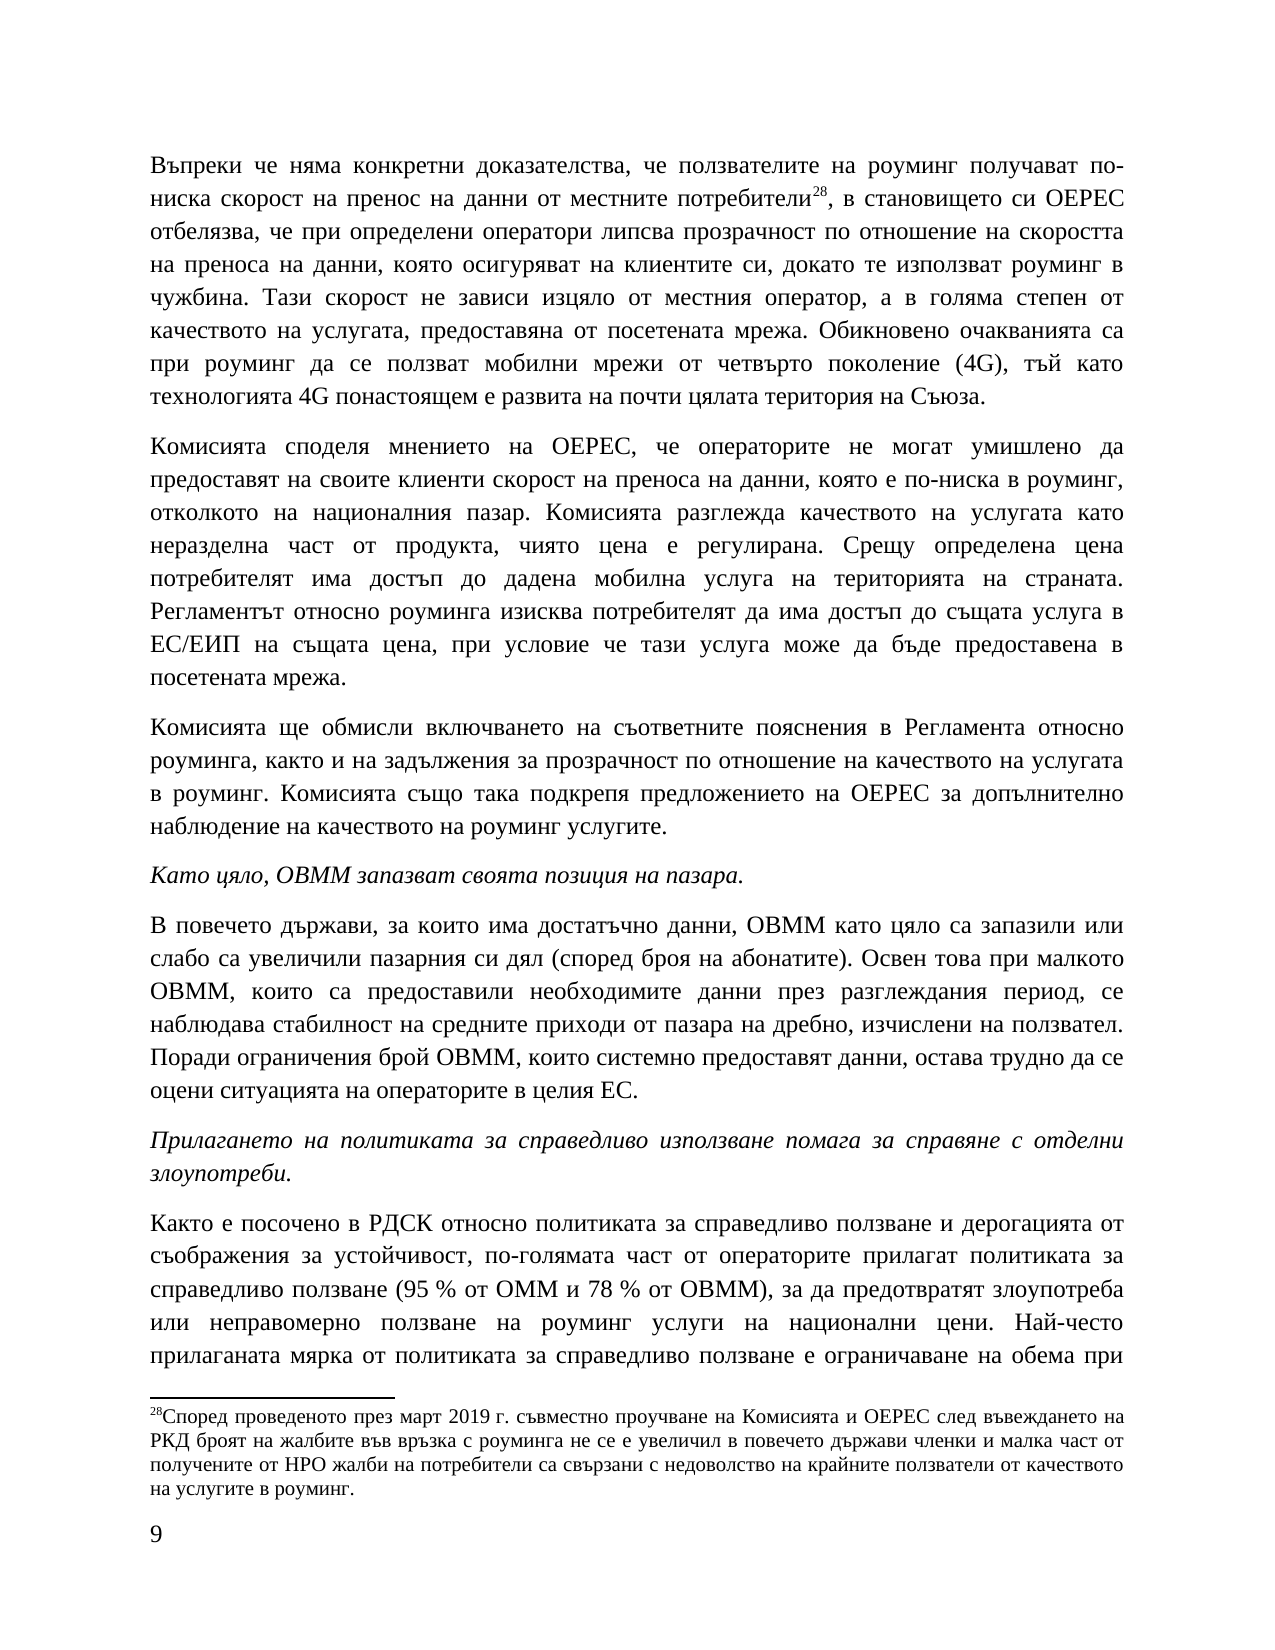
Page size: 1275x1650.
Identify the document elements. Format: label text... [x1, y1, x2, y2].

text Прилагането на политиката за справедливо използване помага за справяне с отделни злоупотреби. [150, 1125, 1125, 1187]
text Комисията споделя мнението на ОЕРЕС, че операторите не могат умишлено да предоставят на своите клиенти скорост на преноса на данни, която е по-ниска в роуминг, отколкото на националния пазар. Комисията разглежда качеството на услугата като неразделна част от продукта, чиято цена е регулирана. Срещу определена цена потребителят има достъп до дадена мобилна услуга на територията на страната. Регламентът относно роуминга изисква потребителят да има достъп до същата услуга в ЕС/ЕИП на същата цена, при условие че тази услуга може да бъде предоставена в посетената мрежа. [150, 431, 1125, 691]
text Комисията ще обмисли включването на съответните пояснения в Регламента относно роуминга, както и на задължения за прозрачност по отношение на качеството на услугата в роуминг. Комисията също така подкрепя предложението на ОЕРЕС за допълнително наблюдение на качеството на роуминг услугите. [150, 712, 1125, 839]
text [150, 1208, 1125, 1368]
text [150, 150, 1125, 410]
text В повечето държави, за които има достатъчно данни, ОВММ като цяло са запазили или слабо са увеличили пазарния си дял (според броя на абонатите). Освен това при малкото ОВММ, които са предоставили необходимите данни през разглеждания период, се наблюдава стабилност на средните приходи от пазара на дребно, изчислени на ползвател. Поради ограничения брой ОВММ, които системно предоставят данни, остава трудно да се оцени ситуацията на операторите в целия ЕС. [150, 910, 1125, 1104]
text Като цяло, ОВММ запазват своята позиция на пазара. [150, 860, 1125, 889]
